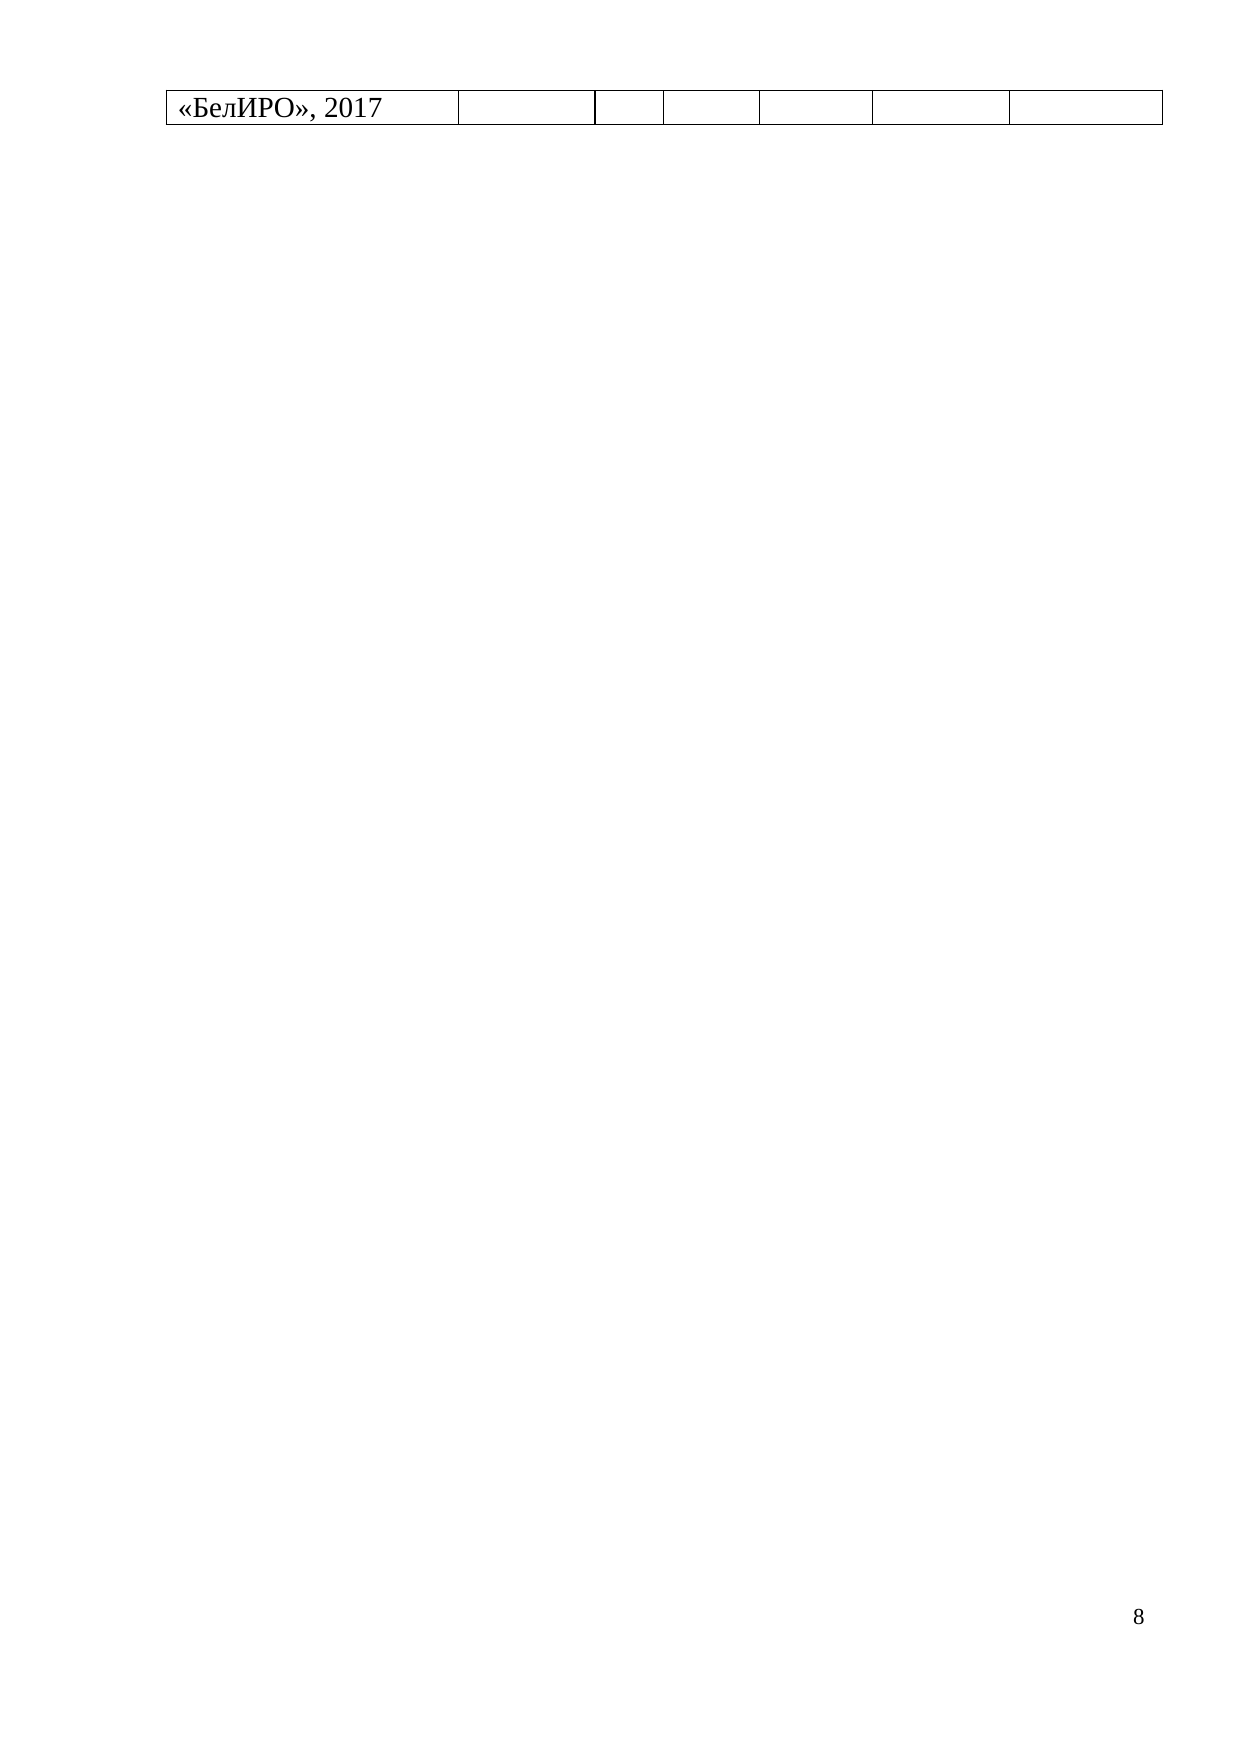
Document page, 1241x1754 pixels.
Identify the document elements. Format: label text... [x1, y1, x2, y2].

table_cell [459, 91, 594, 124]
table_cell 1 [664, 91, 759, 124]
table_cell 1 [873, 91, 1009, 124]
table_cell 1 [1010, 91, 1162, 124]
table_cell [167, 91, 458, 124]
table_cell [596, 91, 663, 124]
table_cell 1 [760, 91, 872, 124]
